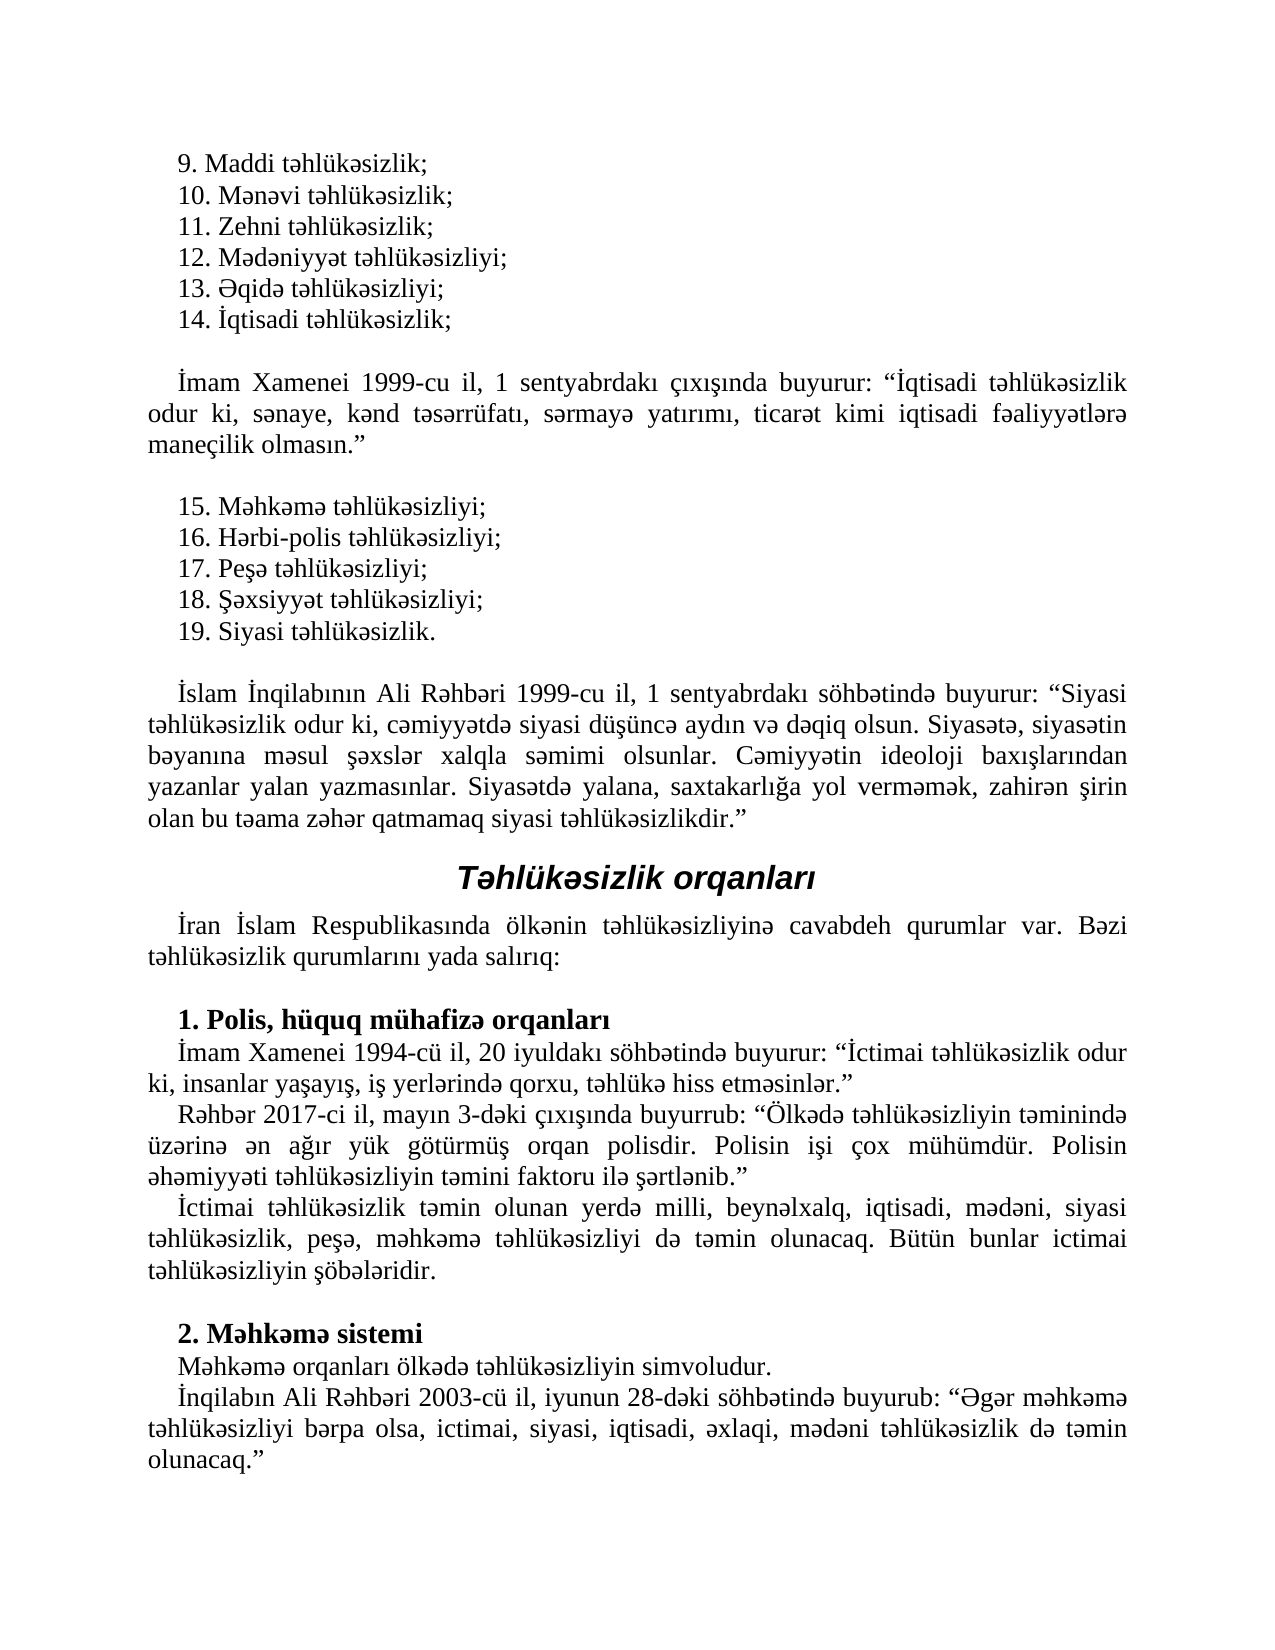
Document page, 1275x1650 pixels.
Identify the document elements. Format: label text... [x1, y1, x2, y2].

text 2. Məhkəmə sistemi [148, 1316, 1127, 1349]
text İmam Xamenei 1999-cu il, 1 sentyabrdakı çıxışında buyurur: “İqtisadi təhlükəsizlik odur ki, sənaye, kənd təsərrüfatı, sərmayə yatırımı, ticarət kimi iqtisadi fəaliyyətlərə maneçilik olmasın.” [148, 366, 1127, 459]
text İslam İnqilabının Ali Rəhbəri 1999-cu il, 1 sentyabrdakı söhbətində buyurur: “Siyasi təhlükəsizlik odur ki, cəmiyyətdə siyasi düşüncə aydın və dəqiq olsun. Siyasətə, siyasətin bəyanına məsul şəxslər xalqla səmimi olsunlar. Cəmiyyətin ideoloji baxışlarından yazanlar yalan yazmasınlar. Siyasətdə yalana, saxtakarlığa yol verməmək, zahirən şirin olan bu təama zəhər qatmamaq siyasi təhlükəsizlikdir.” [148, 677, 1127, 833]
text 15. Məhkəmə təhlükəsizliyi; [148, 490, 1127, 521]
text İctimai təhlükəsizlik təmin olunan yerdə milli, beynəlxalq, iqtisadi, mədəni, siyasi təhlükəsizlik, peşə, məhkəmə təhlükəsizliyi də təmin olunacaq. Bütün bunlar ictimai təhlükəsizliyin şöbələridir. [148, 1191, 1127, 1285]
text 16. Hərbi-polis təhlükəsizliyi; [148, 521, 1127, 552]
text 14. İqtisadi təhlükəsizlik; [148, 303, 1127, 334]
text İmam Xamenei 1994-cü il, 20 iyuldakı söhbətində buyurur: “İctimai təhlükəsizlik odur ki, insanlar yaşayış, iş yerlərində qorxu, təhlükə hiss etməsinlər.” [148, 1036, 1127, 1098]
text 11. Zehni təhlükəsizlik; [148, 210, 1127, 241]
text 18. Şəxsiyyət təhlükəsizliyi; [148, 584, 1127, 615]
text 17. Peşə təhlükəsizliyi; [148, 552, 1127, 584]
text 10. Mənəvi təhlükəsizlik; [148, 179, 1127, 210]
text 9. Maddi təhlükəsizlik; [148, 148, 1127, 179]
text Rəhbər 2017-ci il, mayın 3-dəki çıxışında buyurrub: “Ölkədə təhlükəsizliyin təminində üzərinə ən ağır yük götürmüş orqan polisdir. Polisin işi çox mühümdür. Polisin əhəmiyyəti təhlükəsizliyin təmini faktoru ilə şərtlənib.” [148, 1098, 1127, 1191]
text 13. Əqidə təhlükəsizliyi; [148, 272, 1127, 303]
text İnqilabın Ali Rəhbəri 2003-cü il, iyunun 28-dəki söhbətində buyurub: “Əgər məhkəmə təhlükəsizliyi bərpa olsa, ictimai, siyasi, iqtisadi, əxlaqi, mədəni təhlükəsizlik də təmin olunacaq.” [148, 1381, 1127, 1474]
text 1. Polis, hüquq mühafizə orqanları [148, 1002, 1127, 1036]
text Məhkəmə orqanları ölkədə təhlükəsizliyin simvoludur. [148, 1349, 1127, 1381]
text 12. Mədəniyyət təhlükəsizliyi; [148, 241, 1127, 272]
subtitle Təhlükəsizlik orqanları [148, 858, 1127, 896]
text 19. Siyasi təhlükəsizlik. [148, 615, 1127, 646]
text İran İslam Respublikasında ölkənin təhlükəsizliyinə cavabdeh qurumlar var. Bəzi təhlükəsizlik qurumlarını yada salırıq: [148, 909, 1127, 971]
